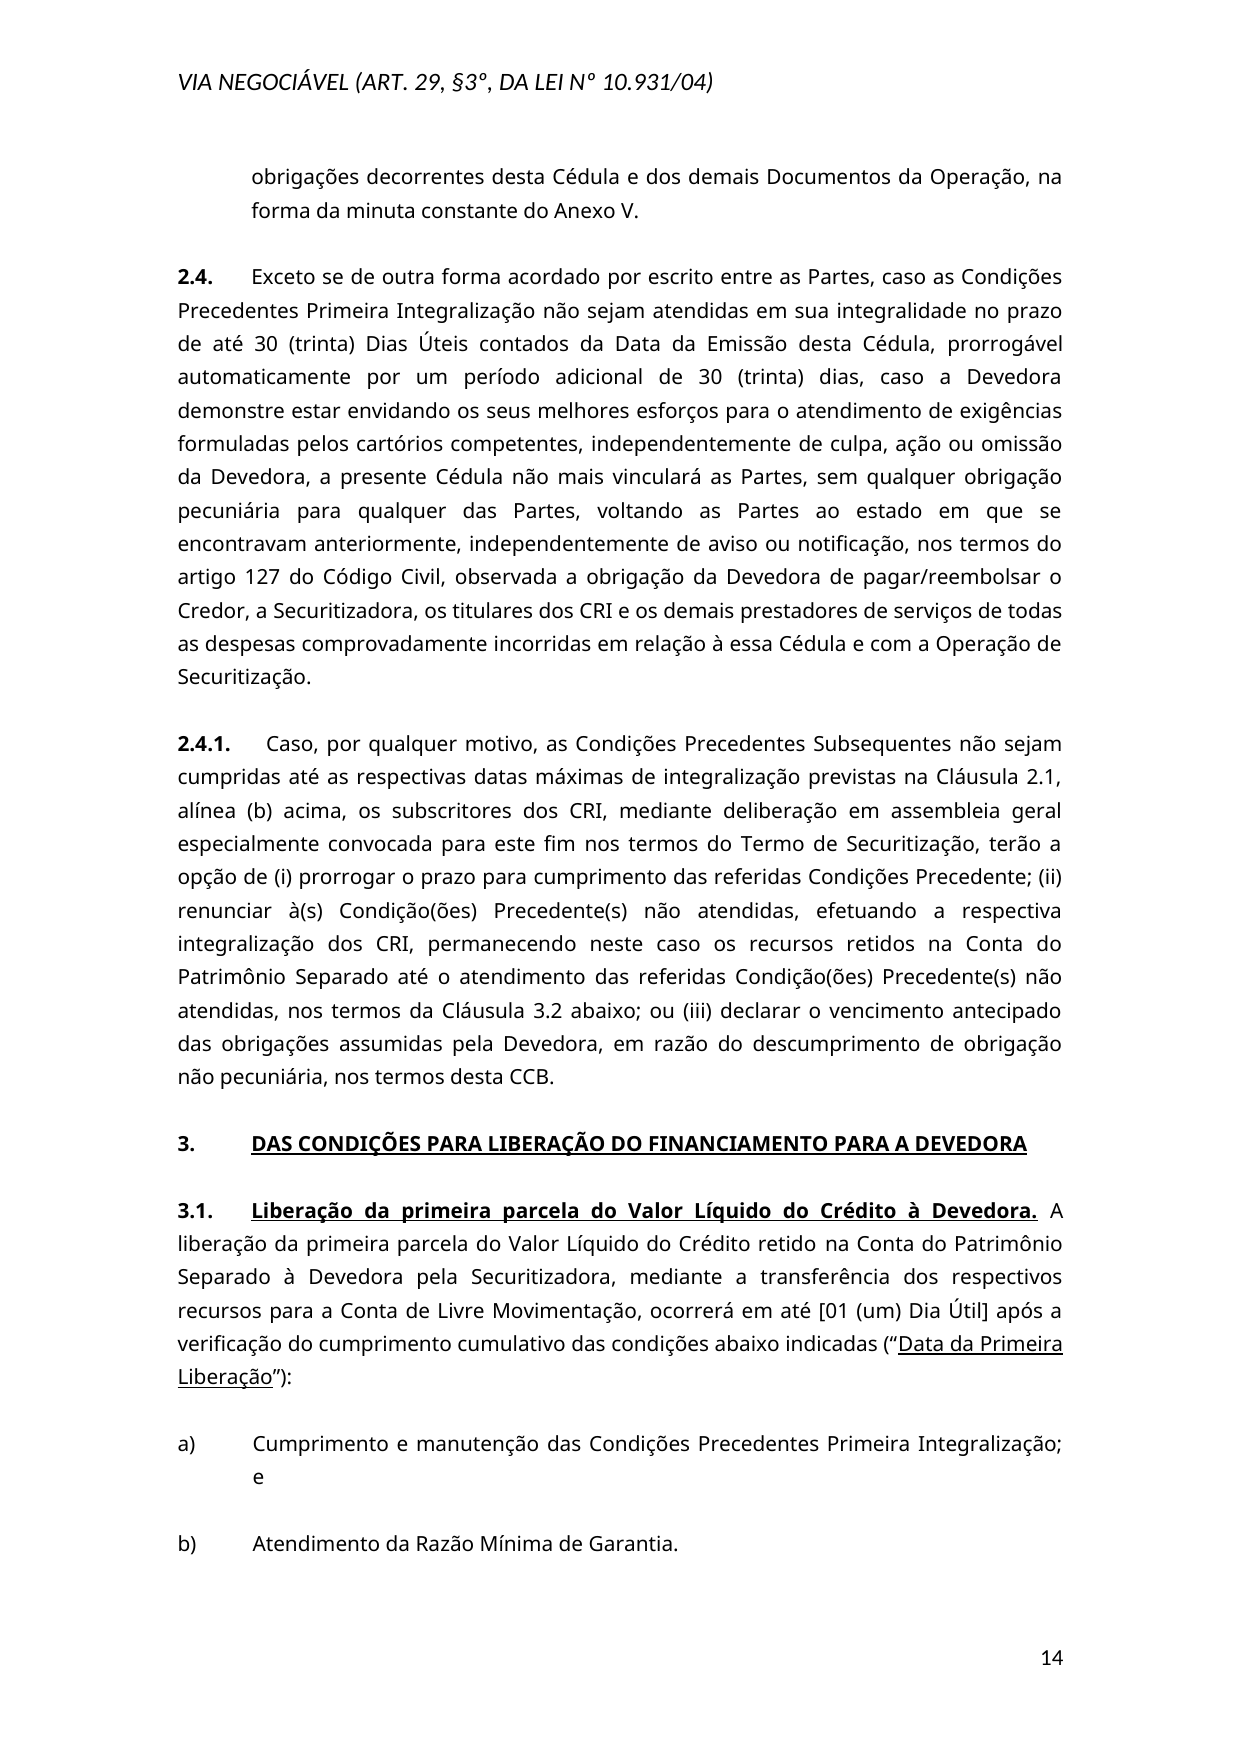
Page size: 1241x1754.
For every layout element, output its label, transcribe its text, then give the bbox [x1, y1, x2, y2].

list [177, 158, 1063, 225]
text 2.4.1. Caso, por qualquer motivo, as Condições Precedentes Subsequentes não sejam cumpridas até as respectivas datas máximas de integralização previstas na Cláusula 2.1, alínea (b) acima, os subscritores dos CRI, mediante deliberação em assembleia geral especialmente convocada para este fim nos termos do Termo de Securitização, terão a opção de (i) prorrogar o prazo para cumprimento das referidas Condições Precedente; (ii) renunciar à(s) Condição(ões) Precedente(s) não atendidas, efetuando a respectiva integralização dos CRI, permanecendo neste caso os recursos retidos na Conta do Patrimônio Separado até o atendimento das referidas Condição(ões) Precedente(s) não atendidas, nos termos da Cláusula 3.2 abaixo; ou (iii) declarar o vencimento antecipado das obrigações assumidas pela Devedora, em razão do descumprimento de obrigação não pecuniária, nos termos desta CCB. [177, 725, 1063, 1091]
list Cumprimento e manutenção das Condições Precedentes Primeira Integralização; e [177, 1425, 1063, 1491]
list Liberação da primeira parcela do Valor Líquido do Crédito à Devedora. A liberação da primeira parcela do Valor Líquido do Crédito retido na Conta do Patrimônio Separado à Devedora pela Securitizadora, mediante a transferência dos respectivos recursos para a Conta de Livre Movimentação, ocorrerá em até [01 (um) Dia Útil] após a verificação do cumprimento cumulativo das condições abaixo indicadas (“Data da Primeira Liberação”): [177, 1191, 1063, 1391]
list Atendimento da Razão Mínima de Garantia. [177, 1525, 1063, 1558]
list DAS CONDIÇÕES PARA LIBERAÇÃO DO FINANCIAMENTO PARA A DEVEDORA [177, 1125, 1063, 1158]
list Exceto se de outra forma acordado por escrito entre as Partes, caso as Condições Precedentes Primeira Integralização não sejam atendidas em sua integralidade no prazo de até 30 (trinta) Dias Úteis contados da Data da Emissão desta Cédula, prorrogável automaticamente por um período adicional de 30 (trinta) dias, caso a Devedora demonstre estar envidando os seus melhores esforços para o atendimento de exigências formuladas pelos cartórios competentes, independentemente de culpa, ação ou omissão da Devedora, a presente Cédula não mais vinculará as Partes, sem qualquer obrigação pecuniária para qualquer das Partes, voltando as Partes ao estado em que se encontravam anteriormente, independentemente de aviso ou notificação, nos termos do artigo 127 do Código Civil, observada a obrigação da Devedora de pagar/reembolsar o Credor, a Securitizadora, os titulares dos CRI e os demais prestadores de serviços de todas as despesas comprovadamente incorridas em relação à essa Cédula e com a Operação de Securitização. [177, 258, 1063, 691]
